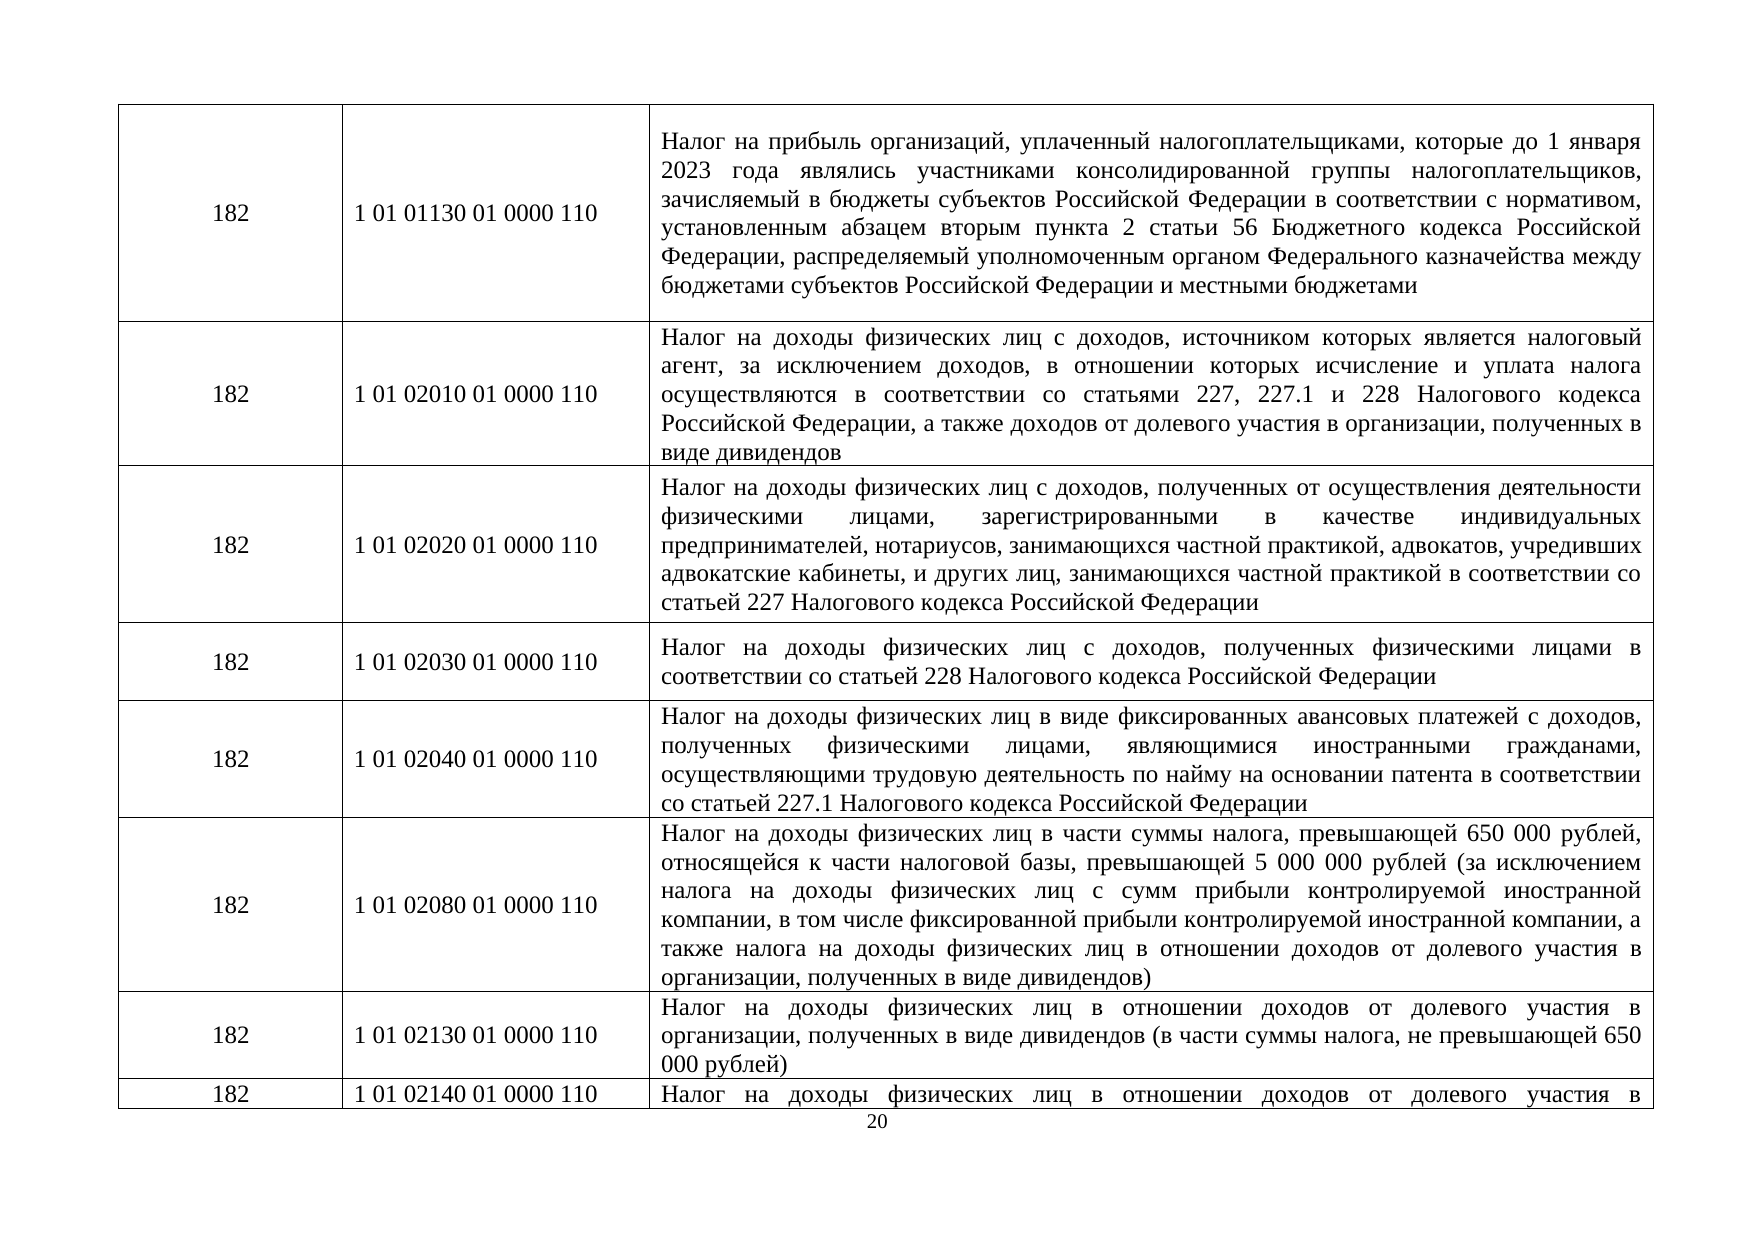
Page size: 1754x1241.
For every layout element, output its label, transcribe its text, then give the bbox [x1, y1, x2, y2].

table_cell Налог на доходы физических лиц с доходов, источником которых является налоговый агент, за исключением доходов, в отношении которых исчисление и уплата налога осуществляются в соответствии со статьями 227, 227.1 и 228 Налогового кодекса Российской Федерации, а также доходов от долевого участия в организации, полученных в виде дивидендов [650, 322, 1653, 465]
table_cell 1 01 02030 01 0000 110 [343, 623, 649, 700]
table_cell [650, 1079, 1653, 1108]
table_cell Налог на доходы физических лиц с доходов, полученных от осуществления деятельности физическими лицами, зарегистрированными в качестве индивидуальных предпринимателей, нотариусов, занимающихся частной практикой, адвокатов, учредивших адвокатские кабинеты, и других лиц, занимающихся частной практикой в соответствии со статьей 227 Налогового кодекса Российской Федерации [650, 466, 1653, 622]
table_cell 1 01 02040 01 0000 110 [343, 701, 649, 817]
table_cell 182 [119, 1079, 342, 1108]
table_cell Налог на доходы физических лиц в отношении доходов от долевого участия в организации, полученных в виде дивидендов (в части суммы налога, не превышающей 650 000 рублей) [650, 992, 1653, 1078]
table_cell 1 01 02020 01 0000 110 [343, 466, 649, 622]
table_cell 1 01 02010 01 0000 110 [343, 322, 649, 465]
table_cell 182 [119, 322, 342, 465]
table_cell 182 [119, 623, 342, 700]
table_cell Налог на прибыль организаций, уплаченный налогоплательщиками, которые до 1 января 2023 года являлись участниками консолидированной группы налогоплательщиков, зачисляемый в бюджеты субъектов Российской Федерации в соответствии с нормативом, установленным абзацем вторым пункта 2 статьи 56 Бюджетного кодекса Российской Федерации, распределяемый уполномоченным органом Федерального казначейства между бюджетами субъектов Российской Федерации и местными бюджетами [650, 105, 1653, 321]
table_cell Налог на доходы физических лиц в части суммы налога, превышающей 650 000 рублей, относящейся к части налоговой базы, превышающей 5 000 000 рублей (за исключением налога на доходы физических лиц с сумм прибыли контролируемой иностранной компании, в том числе фиксированной прибыли контролируемой иностранной компании, а также налога на доходы физических лиц в отношении доходов от долевого участия в организации, полученных в виде дивидендов) [650, 818, 1653, 991]
table_cell 182 [119, 701, 342, 817]
table_cell Налог на доходы физических лиц в виде фиксированных авансовых платежей с доходов, полученных физическими лицами, являющимися иностранными гражданами, осуществляющими трудовую деятельность по найму на основании патента в соответствии со статьей 227.1 Налогового кодекса Российской Федерации [650, 701, 1653, 817]
table_cell Налог на доходы физических лиц с доходов, полученных физическими лицами в соответствии со статьей 228 Налогового кодекса Российской Федерации [650, 623, 1653, 700]
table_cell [343, 1079, 649, 1108]
table_cell 182 [119, 466, 342, 622]
table_cell 1 01 01130 01 0000 110 [343, 105, 649, 321]
table_cell 1 01 02130 01 0000 110 [343, 992, 649, 1078]
table_cell 182 [119, 818, 342, 991]
table_cell 182 [119, 992, 342, 1078]
table_cell 1 01 02080 01 0000 110 [343, 818, 649, 991]
table_cell 182 [119, 105, 342, 321]
